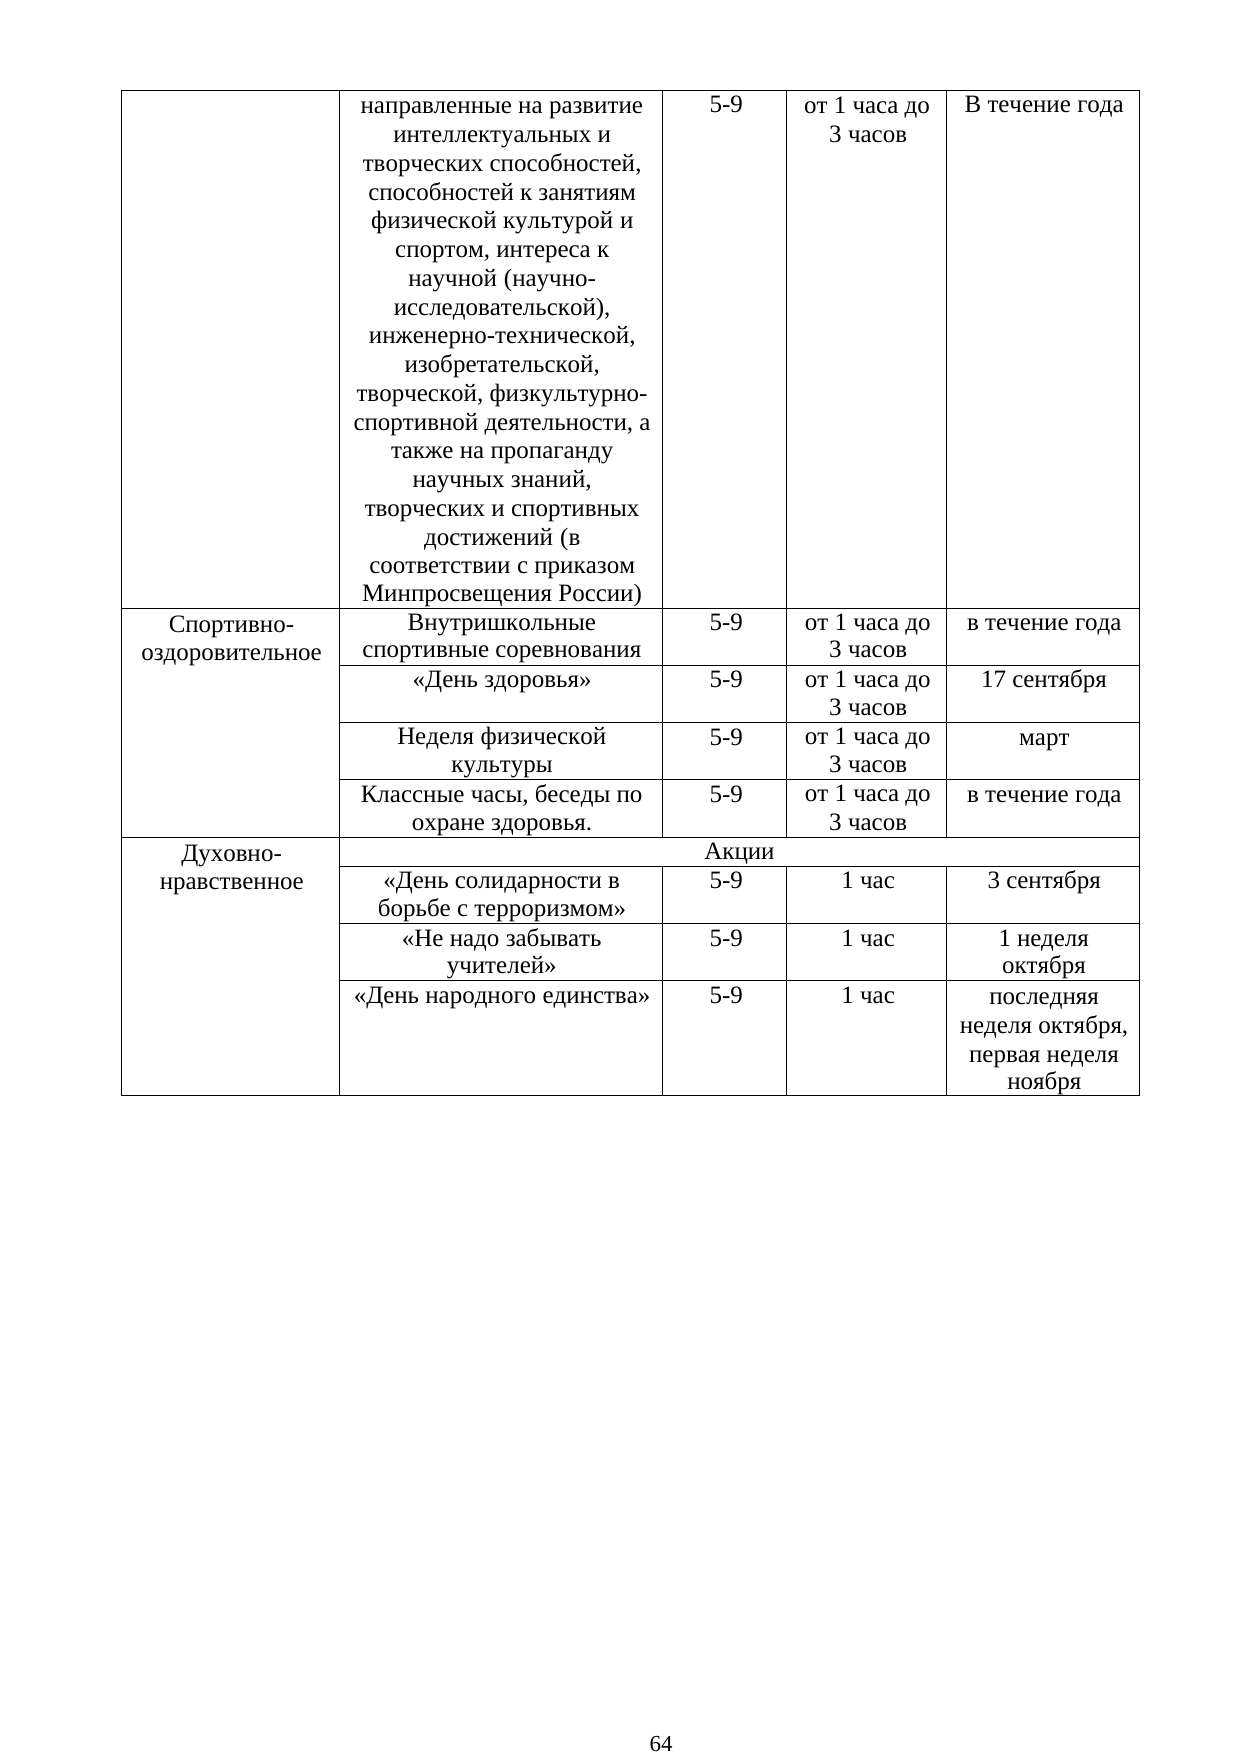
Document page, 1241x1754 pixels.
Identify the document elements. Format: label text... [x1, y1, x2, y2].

table_cell 5-9 [663, 867, 786, 923]
table_cell Неделя физической культуры [340, 723, 662, 779]
table_cell «День народного единства» [340, 981, 662, 1095]
table_cell 5-9 [663, 723, 786, 779]
table_cell Внутришкольные спортивные соревнования [340, 609, 662, 665]
table_cell «Не надо забывать учителей» [340, 924, 662, 980]
table_cell 5-9 [663, 780, 786, 837]
table_cell Спортивно- оздоровительное [122, 609, 339, 837]
table_cell Духовно- нравственное [122, 838, 339, 1095]
table_cell 5-9 [663, 981, 786, 1095]
table_cell 5-9 [663, 91, 786, 608]
table_cell от 1 часа до 3 часов [787, 91, 946, 608]
table_cell от 1 часа до 3 часов [787, 666, 946, 722]
table_cell Классные часы, беседы по охране здоровья. [340, 780, 662, 837]
table_cell В течение года [947, 91, 1139, 608]
table_cell 1 неделя октября [947, 924, 1139, 980]
table_cell «День солидарности в борьбе с терроризмом» [340, 867, 662, 923]
table_cell «День здоровья» [340, 666, 662, 722]
table_cell март [947, 723, 1139, 779]
table_cell 17 сентября [947, 666, 1139, 722]
table_cell в течение года [947, 780, 1139, 837]
table_cell 1 час [787, 924, 946, 980]
table_cell 5-9 [663, 924, 786, 980]
table_cell 1 час [787, 981, 946, 1095]
table_cell 5-9 [663, 666, 786, 722]
table_cell от 1 часа до 3 часов [787, 780, 946, 837]
table_cell последняя неделя октября, первая неделя ноября [947, 981, 1139, 1095]
table_cell в течение года [947, 609, 1139, 665]
table_cell Акции [340, 838, 1139, 866]
table_cell 5-9 [663, 609, 786, 665]
table_cell от 1 часа до 3 часов [787, 609, 946, 665]
table_cell 3 сентября [947, 867, 1139, 923]
table_cell от 1 часа до 3 часов [787, 723, 946, 779]
table_cell 1 час [787, 867, 946, 923]
table_cell направленные на развитие интеллектуальных и творческих способностей, способностей к занятиям физической культурой и спортом, интереса к научной (научно- исследовательской), инженерно-технической, изобретательской, творческой, физкультурно- спортивной деятельности, а также на пропаганду научных знаний, творческих и спортивных достижений (в соответствии с приказом Минпросвещения России) [340, 91, 662, 608]
